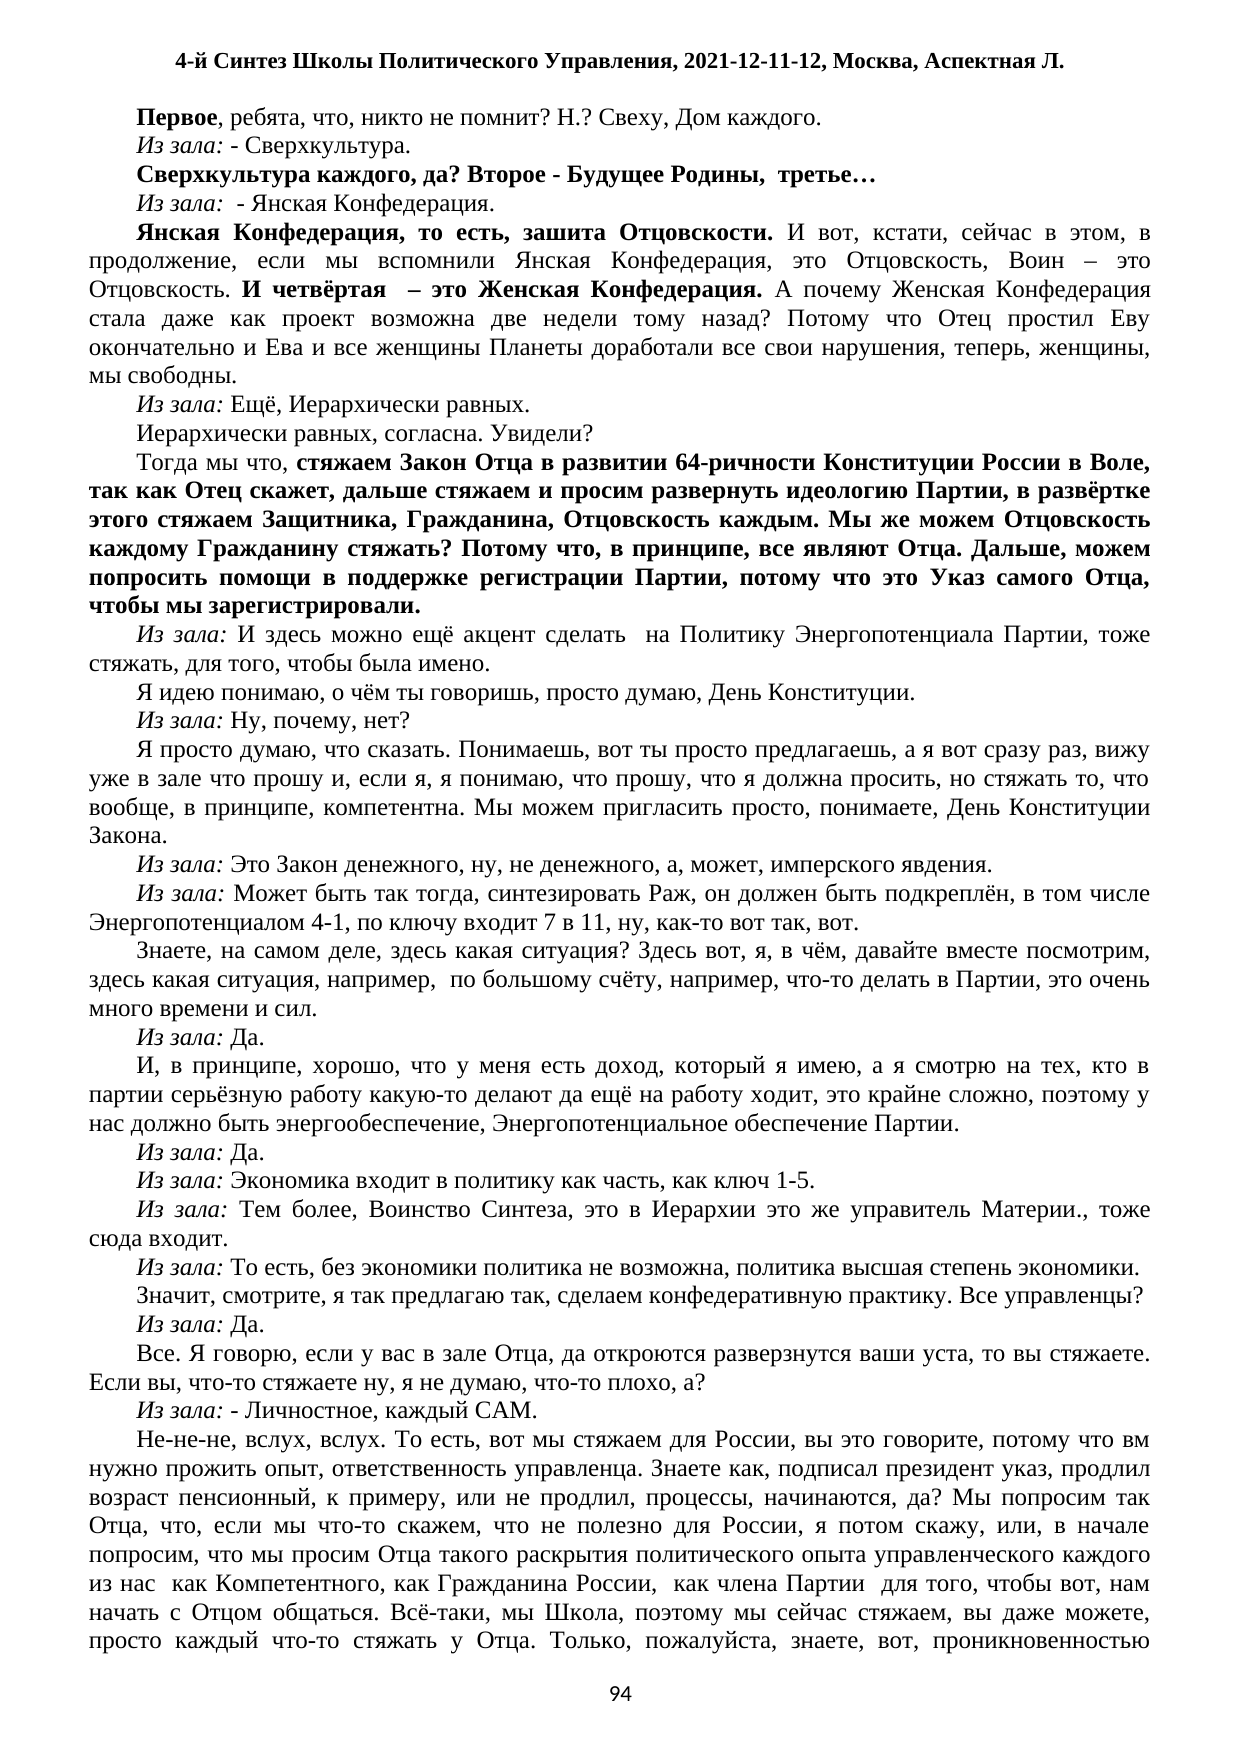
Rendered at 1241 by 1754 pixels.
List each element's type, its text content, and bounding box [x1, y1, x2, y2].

text Из зала: Тем более, Воинство Синтеза, это в Иерархии это же управитель Материи., тоже сюда входит. [89, 1194, 1152, 1252]
text Из зала: Да. [89, 1309, 1152, 1338]
text Янская Конфедерация, то есть, зашита Отцовскости. И вот, кстати, сейчас в этом, в продолжение, если мы вспомнили Янская Конфедерация, это Отцовскость, Воин – это Отцовскость. И четвёртая – это Женская Конфедерация. А почему Женская Конфедерация стала даже как проект возможна две недели тому назад? Потому что Отец простил Еву окончательно и Ева и все женщины Планеты доработали все свои нарушения, теперь, женщины, мы свободны. [89, 217, 1152, 389]
text Из зала: Может быть так тогда, синтезировать Раж, он должен быть подкреплён, в том числе Энергопотенциалом 4-1, по ключу входит 7 в 11, ну, как-то вот так, вот. [89, 878, 1152, 935]
text Значит, смотрите, я так предлагаю так, сделаем конфедеративную практику. Все управленцы? [89, 1280, 1152, 1309]
text Из зала: - Личностное, каждый САМ. [89, 1395, 1152, 1424]
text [89, 1424, 1152, 1654]
text Из зала: И здесь можно ещё акцент сделать на Политику Энергопотенциала Партии, тоже стяжать, для того, чтобы была имено. [89, 619, 1152, 677]
text Из зала: Ну, почему, нет? [89, 705, 1152, 734]
text Из зала: Ещё, Иерархически равных. [89, 389, 1152, 418]
text Тогда мы что, стяжаем Закон Отца в развитии 64-ричности Конституции России в Воле, так как Отец скажет, дальше стяжаем и просим развернуть идеологию Партии, в развёртке этого стяжаем Защитника, Гражданина, Отцовскость каждым. Мы же можем Отцовскость каждому Гражданину стяжать? Потому что, в принципе, все являют Отца. Дальше, можем попросить помощи в поддержке регистрации Партии, потому что это Указ самого Отца, чтобы мы зарегистрировали. [89, 447, 1152, 619]
text Из зала: Да. [89, 1022, 1152, 1050]
text Из зала: - Сверхкультура. [89, 130, 1152, 159]
text Я просто думаю, что сказать. Понимаешь, вот ты просто предлагаешь, а я вот сразу раз, вижу уже в зале что прошу и, если я, я понимаю, что прошу, что я должна просить, но стяжать то, что вообще, в принципе, компетентна. Мы можем пригласить просто, понимаете, День Конституции Закона. [89, 734, 1152, 849]
text И, в принципе, хорошо, что у меня есть доход, который я имею, а я смотрю на тех, кто в партии серьёзную работу какую-то делают да ещё на работу ходит, это крайне сложно, поэтому у нас должно быть энергообеспечение, Энергопотенциальное обеспечение Партии. [89, 1050, 1152, 1137]
text Иерархически равных, согласна. Увидели? [89, 418, 1152, 447]
text Из зала: Да. [89, 1137, 1152, 1165]
text Знаете, на самом деле, здесь какая ситуация? Здесь вот, я, в чём, давайте вместе посмотрим, здесь какая ситуация, например, по большому счёту, например, что-то делать в Партии, это очень много времени и сил. [89, 935, 1152, 1022]
text Из зала: Экономика входит в политику как часть, как ключ 1-5. [89, 1165, 1152, 1194]
text Из зала: - Янская Конфедерация. [89, 188, 1152, 217]
text Я идею понимаю, о чём ты говоришь, просто думаю, День Конституции. [89, 677, 1152, 705]
text Сверхкультура каждого, да? Второе - Будущее Родины, третье… [89, 159, 1152, 188]
text Первое, ребята, что, никто не помнит? Н.? Свеху, Дом каждого. [89, 102, 1152, 130]
text Из зала: То есть, без экономики политика не возможна, политика высшая степень экономики. [89, 1252, 1152, 1280]
text Из зала: Это Закон денежного, ну, не денежного, а, может, имперского явдения. [89, 849, 1152, 878]
text Все. Я говорю, если у вас в зале Отца, да откроются разверзнутся ваши уста, то вы стяжаете. Если вы, что-то стяжаете ну, я не думаю, что-то плохо, а? [89, 1338, 1152, 1395]
